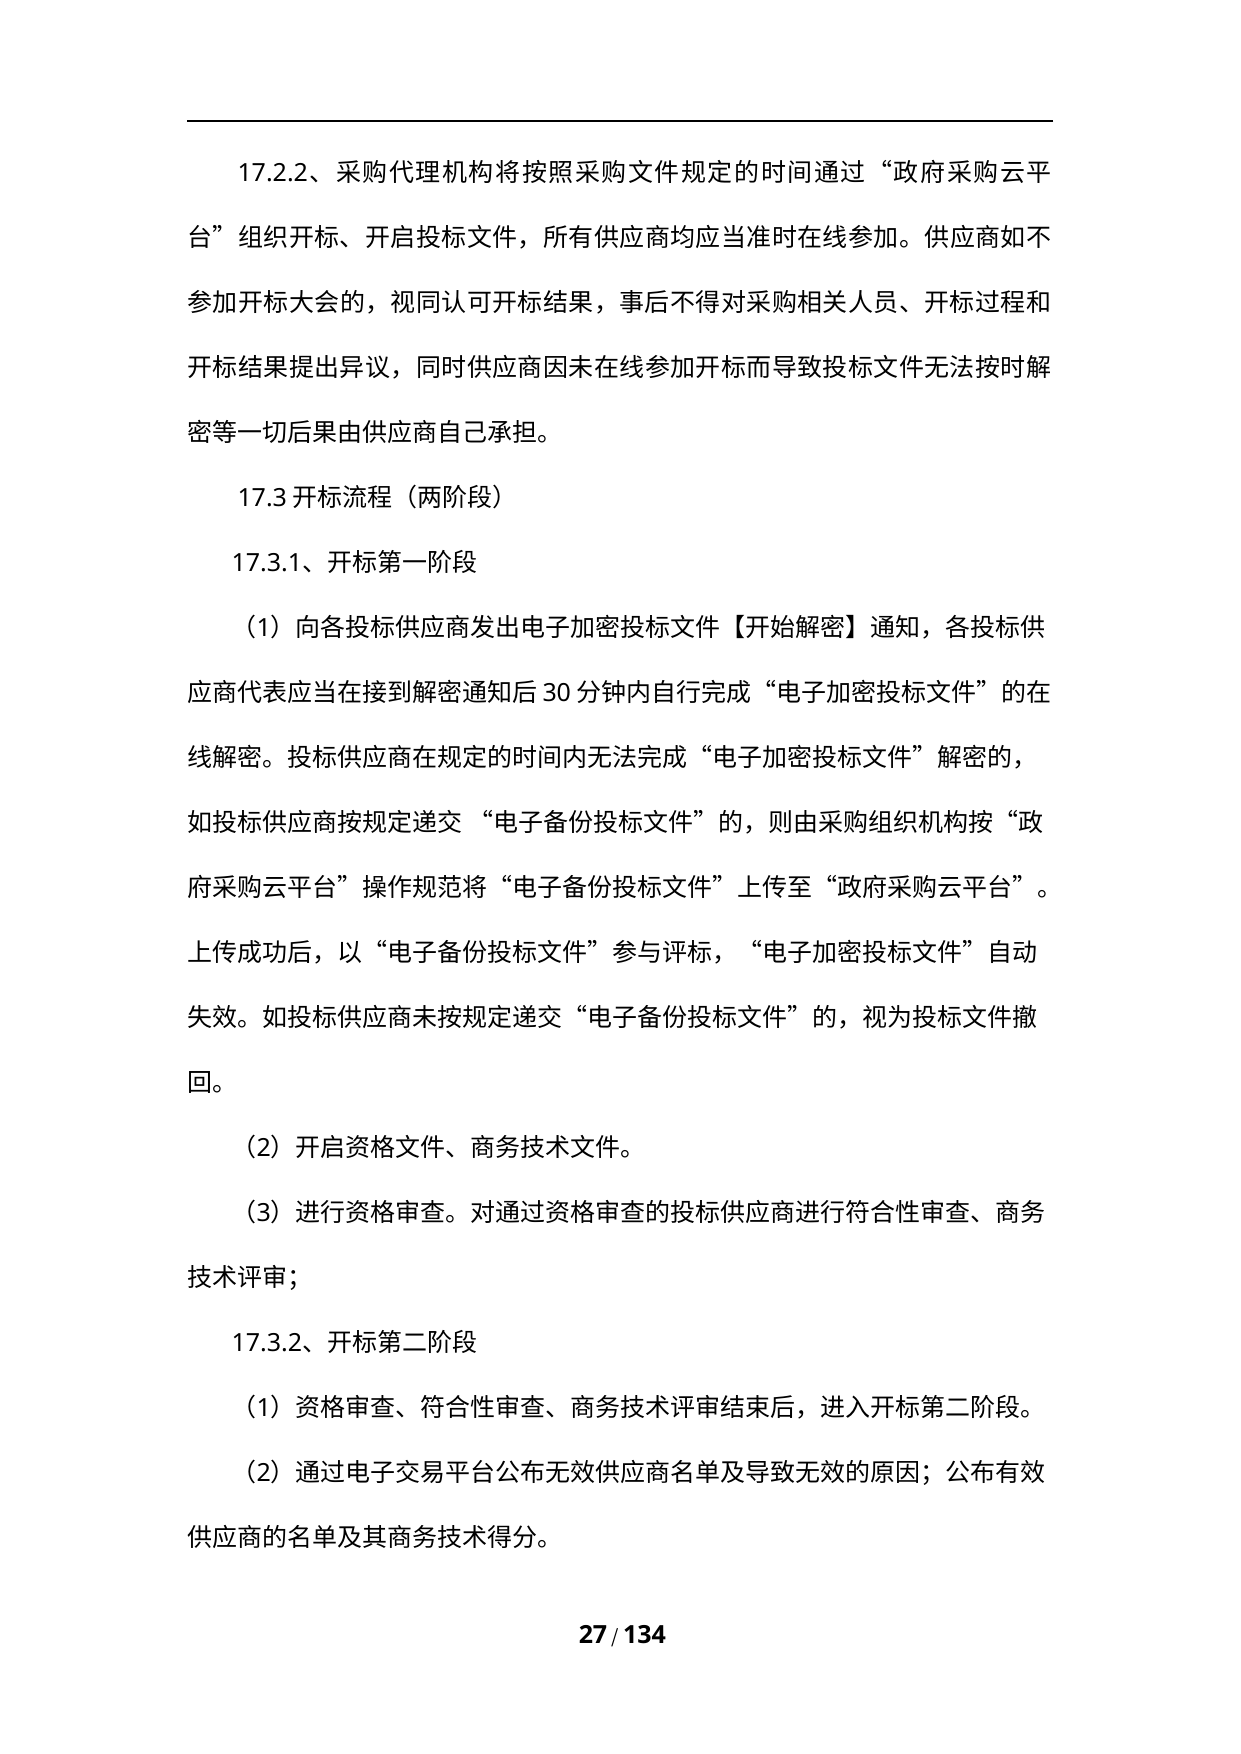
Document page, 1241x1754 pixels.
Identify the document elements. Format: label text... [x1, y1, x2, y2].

text （1）资格审查、符合性审查、商务技术评审结束后，进入开标第二阶段。 [187, 1373, 1053, 1438]
text 17.3.2、开标第二阶段 [187, 1308, 1053, 1373]
text （2）通过电子交易平台公布无效供应商名单及导致无效的原因；公布有效供应商的名单及其商务技术得分。 [187, 1438, 1053, 1568]
text 17.2.2、采购代理机构将按照采购文件规定的时间通过“政府采购云平台”组织开标、开启投标文件，所有供应商均应当准时在线参加。供应商如不参加开标大会的，视同认可开标结果，事后不得对采购相关人员、开标过程和开标结果提出异议，同时供应商因未在线参加开标而导致投标文件无法按时解密等一切后果由供应商自己承担。 [187, 138, 1053, 463]
text （2）开启资格文件、商务技术文件。 [187, 1113, 1053, 1178]
text 17.3开标流程（两阶段） [187, 463, 1053, 528]
text 17.3.1、开标第一阶段 [187, 528, 1053, 593]
text （1）向各投标供应商发出电子加密投标文件【开始解密】通知，各投标供应商代表应当在接到解密通知后30分钟内自行完成“电子加密投标文件”的在线解密。投标供应商在规定的时间内无法完成“电子加密投标文件”解密的，如投标供应商按规定递交 “电子备份投标文件”的，则由采购组织机构按“政府采购云平台”操作规范将“电子备份投标文件”上传至“政府采购云平台”。上传成功后，以“电子备份投标文件”参与评标，“电子加密投标文件”自动失效。如投标供应商未按规定递交“电子备份投标文件”的，视为投标文件撤回。 [187, 593, 1053, 1113]
text （3）进行资格审查。对通过资格审查的投标供应商进行符合性审查、商务技术评审； [187, 1178, 1053, 1308]
